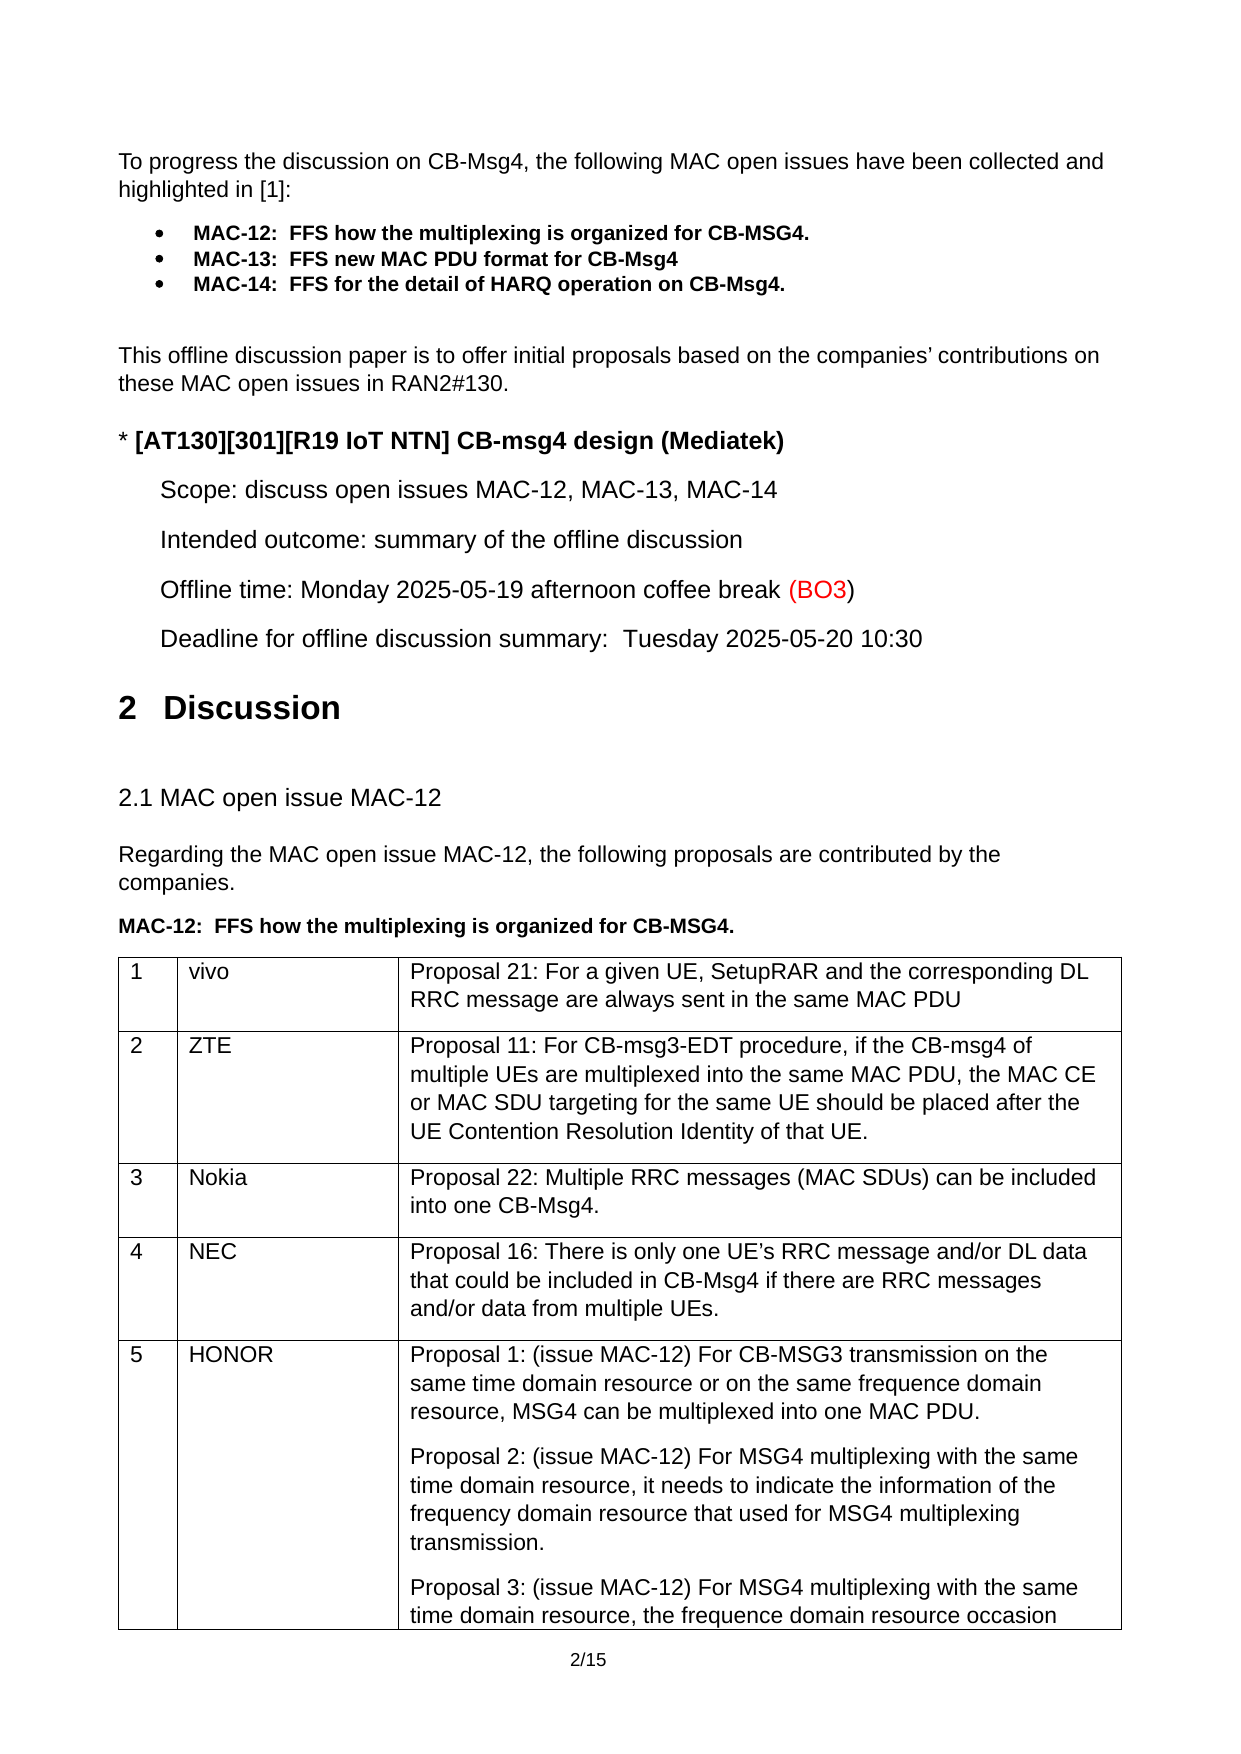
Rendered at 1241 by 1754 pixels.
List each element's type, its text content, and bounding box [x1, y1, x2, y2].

subtitle 2 Discussion [118, 688, 1122, 727]
table_header Proposal 21: For a given UE, SetupRAR and the corresponding DL RRC message are always sent in the same MAC PDU [399, 958, 1121, 1031]
text Deadline for offline discussion summary: Tuesday 2025-05-20 10:30 [118, 624, 1122, 653]
text * [AT130][301][R19 IoT NTN] CB-msg4 design (Mediatek) [118, 426, 1122, 455]
text Regarding the MAC open issue MAC-12, the following proposals are contributed by the companies. [118, 841, 1122, 895]
text Offline time: Monday 2025-05-19 afternoon coffee break (BO3) [118, 575, 1122, 603]
table_cell Proposal 11: For CB-msg3-EDT procedure, if the CB-msg4 of multiple UEs are multiplexed into the same MAC PDU, the MAC CE or MAC SDU targeting for the same UE should be placed after the UE Contention Resolution Identity of that UE. [399, 1032, 1121, 1163]
text Scope: discuss open issues MAC-12, MAC-13, MAC-14 [118, 476, 1122, 504]
table_cell HONOR [178, 1341, 398, 1628]
subtitle 2.1 MAC open issue MAC-12 [118, 783, 1122, 811]
table_cell 3 [119, 1164, 177, 1237]
list MAC-13: FFS new MAC PDU format for CB-Msg4 [156, 246, 1122, 271]
table_cell Nokia [178, 1164, 398, 1237]
text Intended outcome: summary of the offline discussion [118, 525, 1122, 554]
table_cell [399, 1341, 1121, 1628]
table_cell ZTE [178, 1032, 398, 1163]
text To progress the discussion on CB-Msg4, the following MAC open issues have been collected and highlighted in [1]: [118, 148, 1122, 202]
list MAC-14: FFS for the detail of HARQ operation on CB-Msg4. [156, 272, 1122, 296]
list MAC-12: FFS how the multiplexing is organized for CB-MSG4. [156, 221, 1122, 245]
table_cell Proposal 16: There is only one UE’s RRC message and/or DL data that could be included in CB-Msg4 if there are RRC messages and/or data from multiple UEs. [399, 1238, 1121, 1340]
table_cell Proposal 22: Multiple RRC messages (MAC SDUs) can be included into one CB-Msg4. [399, 1164, 1121, 1237]
table_cell 5 [119, 1341, 177, 1628]
table_cell 4 [119, 1238, 177, 1340]
text This offline discussion paper is to offer initial proposals based on the companies’ contributions on these MAC open issues in RAN2#130. [118, 342, 1122, 397]
table_cell NEC [178, 1238, 398, 1340]
table_header vivo [178, 958, 398, 1031]
table_header 1 [119, 958, 177, 1031]
table_cell 2 [119, 1032, 177, 1163]
text MAC-12: FFS how the multiplexing is organized for CB-MSG4. [118, 914, 1122, 938]
